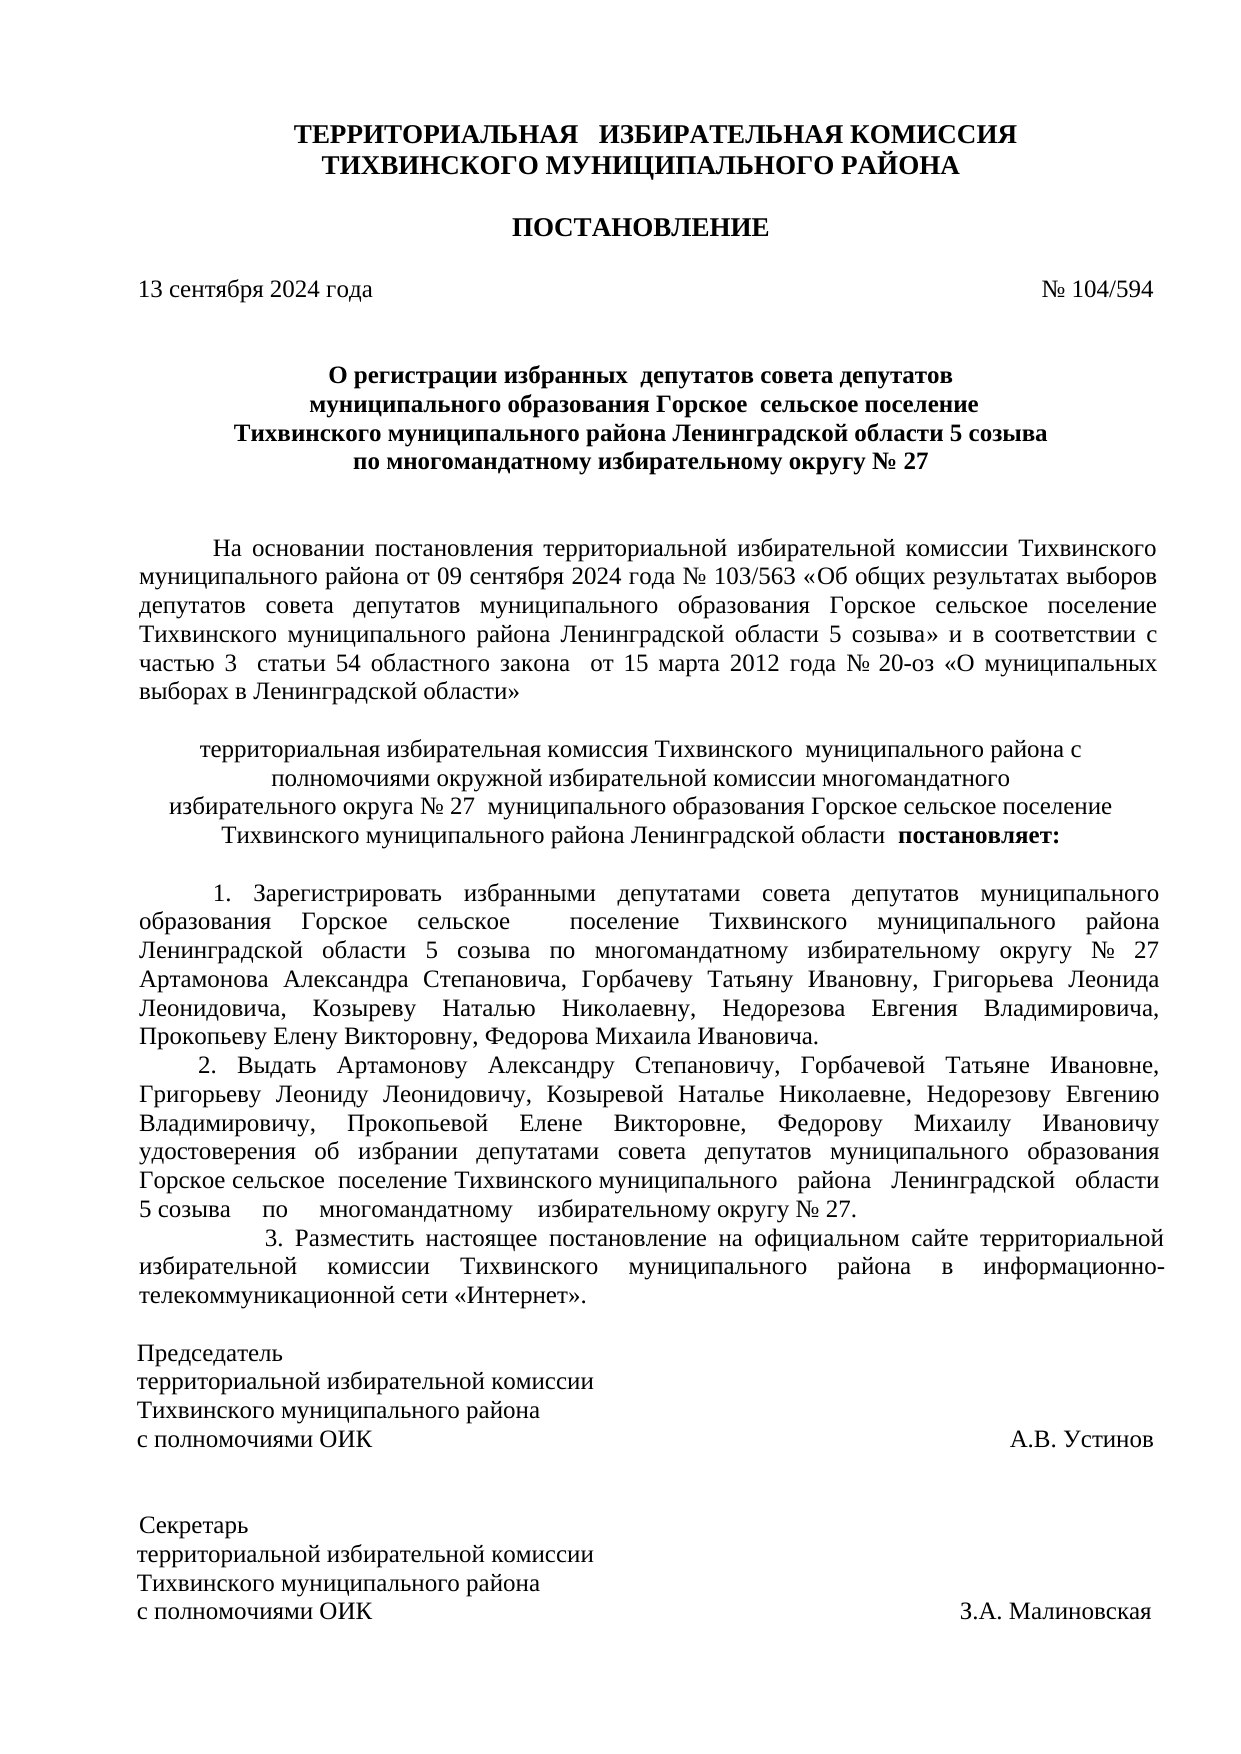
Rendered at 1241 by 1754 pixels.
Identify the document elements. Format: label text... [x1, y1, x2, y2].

text Тихвинского муниципального района [124, 1395, 1157, 1424]
text 1. Зарегистрировать избранными депутатами совета депутатов муниципального образования Горское сельское поселение Тихвинского муниципального района Ленинградской области 5 созыва по многомандатному избирательному округу № 27 Артамонова Александра Степановича, Горбачеву Татьяну Ивановну, Григорьева Леонида Леонидовича, Козыреву Наталью Николаевну, Недорезова Евгения Владимировича, Прокопьеву Елену Викторовну, Федорова Михаила Ивановича. [139, 878, 1160, 1050]
text ТИХВИНСКОГО МУНИЦИПАЛЬНОГО РАЙОНА [124, 149, 1157, 180]
text избирательного округа № 27 муниципального образования Горское сельское поселение Тихвинского муниципального района Ленинградской области постановляет: [124, 791, 1157, 849]
text Председатель [124, 1338, 1157, 1366]
text с полномочиями ОИК З.А. Малиновская [124, 1596, 1157, 1625]
text О регистрации избранных депутатов совета депутатов [124, 360, 1157, 389]
text Секретарь [139, 1510, 1157, 1539]
text с полномочиями ОИК А.В. Устинов [124, 1424, 1157, 1453]
text 13 сентября 2024 года № 104/594 [124, 274, 1157, 303]
text ПОСТАНОВЛЕНИЕ [124, 212, 1157, 243]
text На основании постановления территориальной избирательной комиссии Тихвинского муниципального района от 09 сентября 2024 года № 103/563 «Об общих результатах выборов депутатов совета депутатов муниципального образования Горское сельское поселение Тихвинского муниципального района Ленинградской области 5 созыва» и в соответствии с частью 3 статьи 54 областного закона от 15 марта 2012 года № 20-оз «О муниципальных выборах в Ленинградской области» [139, 533, 1157, 705]
text ТЕРРИТОРИАЛЬНАЯ ИЗБИРАТЕЛЬНАЯ КОМИССИЯ [154, 118, 1157, 149]
text муниципального образования Горское сельское поселение [124, 389, 1157, 418]
text территориальная избирательная комиссия Тихвинского муниципального района с полномочиями окружной избирательной комиссии многомандатного [124, 734, 1157, 791]
text территориальной избирательной комиссии [124, 1539, 1157, 1568]
text Тихвинского муниципального района [124, 1568, 1157, 1596]
text 3. Разместить настоящее постановление на официальном сайте территориальной избирательной комиссии Тихвинского муниципального района в информационно-телекоммуникационной сети «Интернет». [139, 1223, 1166, 1309]
text 2. Выдать Артамонову Александру Степановичу, Горбачевой Татьяне Ивановне, Григорьеву Леониду Леонидовичу, Козыревой Наталье Николаевне, Недорезову Евгению Владимировичу, Прокопьевой Елене Викторовне, Федорову Михаилу Ивановичу удостоверения об избрании депутатами совета депутатов муниципального образования Горское сельское поселение Тихвинского муниципального района Ленинградской области 5 созыва по многомандатному избирательному округу № 27. [139, 1050, 1160, 1223]
text Тихвинского муниципального района Ленинградской области 5 созыва [124, 418, 1157, 446]
text по многомандатному избирательному округу № 27 [124, 446, 1157, 475]
text территориальной избирательной комиссии [124, 1366, 1157, 1395]
